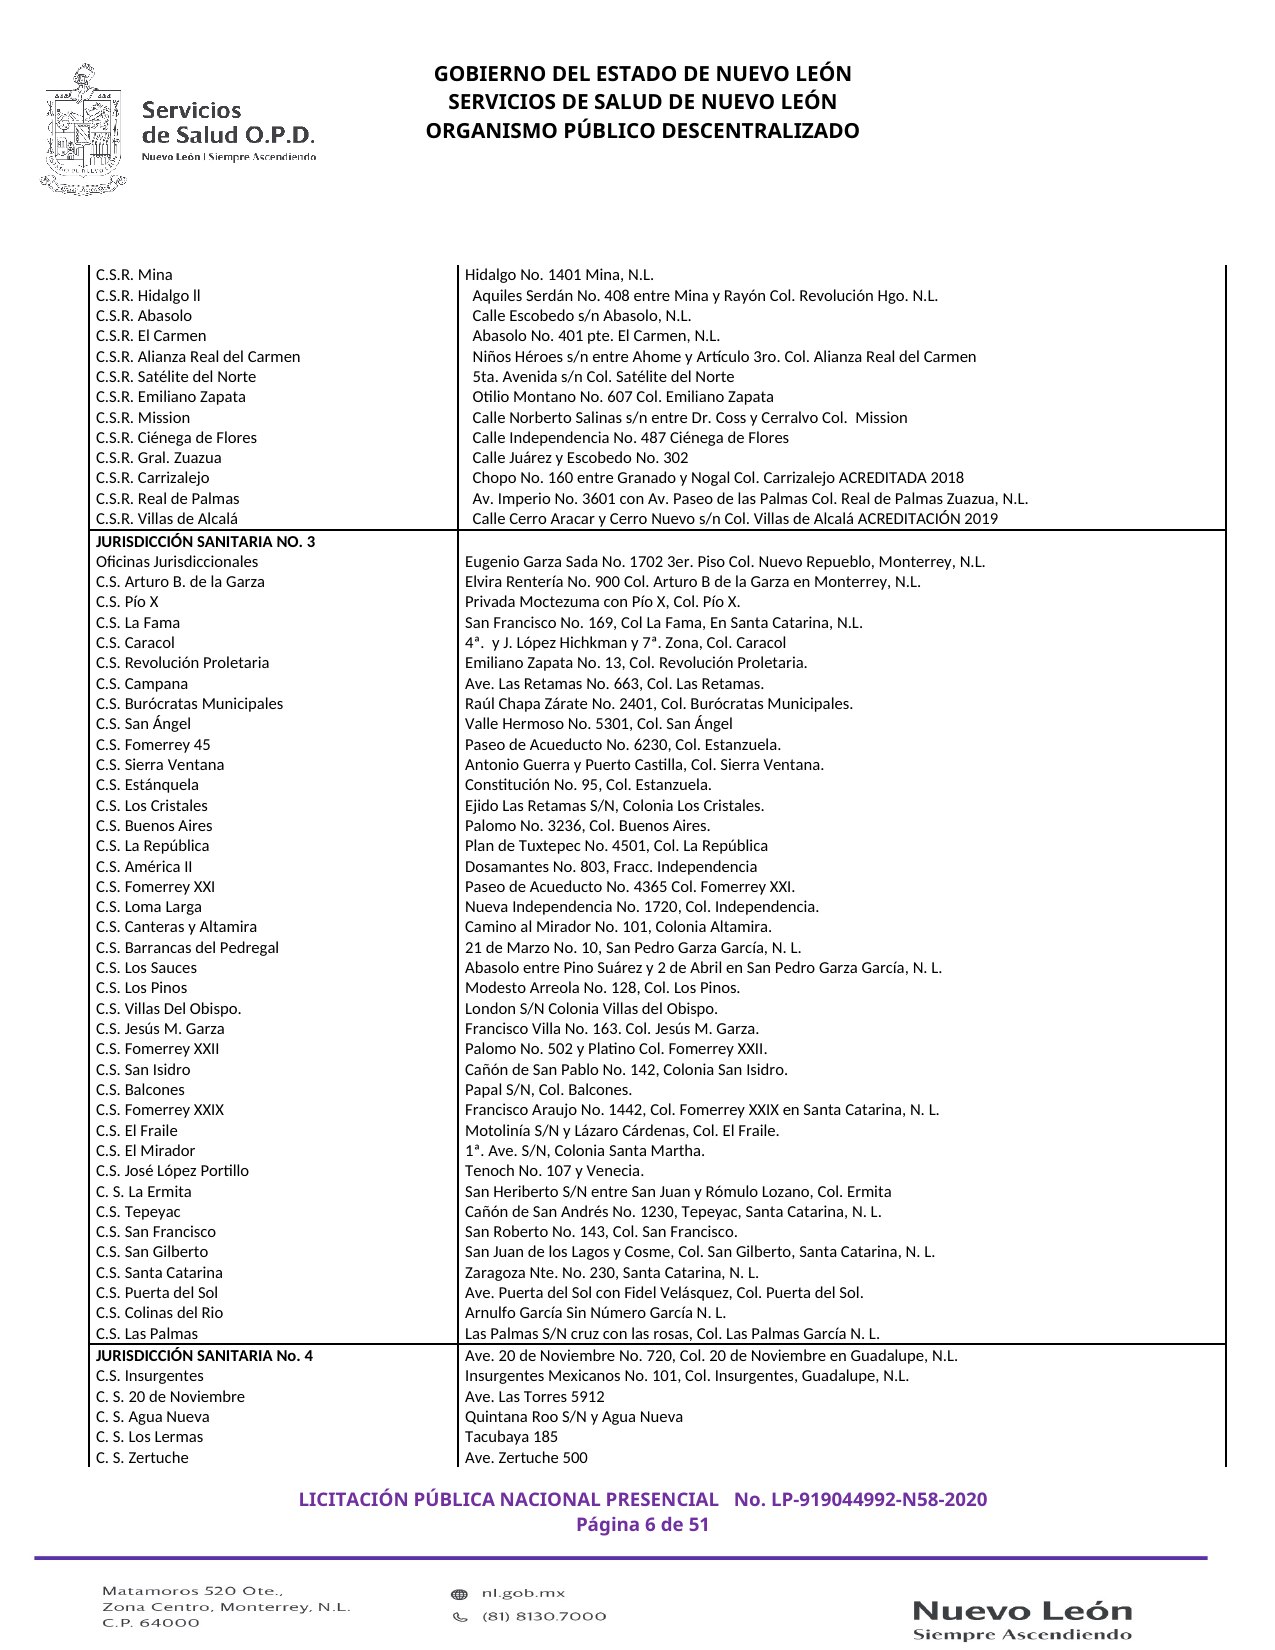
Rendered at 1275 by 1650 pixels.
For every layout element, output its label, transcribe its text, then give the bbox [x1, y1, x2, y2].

table_cell C.S. Balcones [90, 1079, 457, 1099]
table_cell Francisco Araujo No. 1442, Col. Fomerrey XXIX en Santa Catarina, N. L. [459, 1100, 1225, 1120]
table_cell C.S. Insurgentes [90, 1366, 457, 1386]
table_cell Calle Juárez y Escobedo No. 302 [459, 448, 1225, 468]
table_cell Ave. 20 de Noviembre No. 720, Col. 20 de Noviembre en Guadalupe, N.L. [459, 1345, 1225, 1366]
table_cell C.S. Arturo B. de la Garza [90, 571, 457, 592]
table_cell C.S. Sierra Ventana [90, 754, 457, 774]
table_cell C.S. Caracol [90, 633, 457, 653]
table_cell C.S. Fomerrey XXIX [90, 1100, 457, 1120]
table_cell C.S.R. Satélite del Norte [90, 366, 457, 387]
table_cell C.S. Pío X [90, 592, 457, 612]
table_cell C.S. San Isidro [90, 1059, 457, 1079]
table_cell 4ª. y J. López Hichkman y 7ª. Zona, Col. Caracol [459, 633, 1225, 653]
table_cell C.S. Villas Del Obispo. [90, 998, 457, 1018]
table_cell C.S. José López Portillo [90, 1161, 457, 1181]
table_cell C.S. Fomerrey 45 [90, 734, 457, 754]
table_cell C. S. Agua Nueva [90, 1406, 457, 1427]
table_cell C.S.R. Mina [90, 265, 457, 285]
table_cell C. S. La Ermita [90, 1181, 457, 1201]
table_cell C.S. Colinas del Rio [90, 1303, 457, 1323]
table_cell C.S. Campana [90, 673, 457, 693]
table_cell C.S. San Ángel [90, 714, 457, 734]
table_cell Calle Norberto Salinas s/n entre Dr. Coss y Cerralvo Col. Mission [459, 407, 1225, 427]
table_cell C.S. Canteras y Altamira [90, 917, 457, 937]
table_cell C.S.R. Hidalgo ll [90, 285, 457, 305]
table_cell Calle Escobedo s/n Abasolo, N.L. [459, 305, 1225, 326]
table_cell Modesto Arreola No. 128, Col. Los Pinos. [459, 978, 1225, 998]
table_cell Paseo de Acueducto No. 4365 Col. Fomerrey XXI. [459, 876, 1225, 896]
table_cell San Heriberto S/N entre San Juan y Rómulo Lozano, Col. Ermita [459, 1181, 1225, 1201]
table_cell C.S. San Gilberto [90, 1242, 457, 1262]
table_cell Constitución No. 95, Col. Estanzuela. [459, 775, 1225, 795]
table_cell Cañón de San Pablo No. 142, Colonia San Isidro. [459, 1059, 1225, 1079]
table_cell C.S.R. Abasolo [90, 305, 457, 326]
table_cell C.S. La República [90, 836, 457, 856]
table_cell Camino al Mirador No. 101, Colonia Altamira. [459, 917, 1225, 937]
table_cell Ave. Las Torres 5912 [459, 1386, 1225, 1406]
table_cell Francisco Villa No. 163. Col. Jesús M. Garza. [459, 1018, 1225, 1039]
table_cell C.S.R. Mission [90, 407, 457, 427]
table_cell C.S. Barrancas del Pedregal [90, 937, 457, 957]
table_cell Motolinía S/N y Lázaro Cárdenas, Col. El Fraile. [459, 1120, 1225, 1140]
table_cell C.S. Jesús M. Garza [90, 1018, 457, 1039]
table_cell Valle Hermoso No. 5301, Col. San Ángel [459, 714, 1225, 734]
table_cell Privada Moctezuma con Pío X, Col. Pío X. [459, 592, 1225, 612]
table_cell C.S. Tepeyac [90, 1201, 457, 1221]
table_cell C.S. Santa Catarina [90, 1262, 457, 1282]
table_cell Ave. Zertuche 500 [459, 1447, 1225, 1467]
table_cell Chopo No. 160 entre Granado y Nogal Col. Carrizalejo ACREDITADA 2018 [459, 468, 1225, 488]
table_cell Dosamantes No. 803, Fracc. Independencia [459, 856, 1225, 876]
table_cell San Francisco No. 169, Col La Fama, En Santa Catarina, N.L. [459, 612, 1225, 632]
table_cell C.S. Loma Larga [90, 896, 457, 917]
table_cell San Juan de los Lagos y Cosme, Col. San Gilberto, Santa Catarina, N. L. [459, 1242, 1225, 1262]
table_cell Insurgentes Mexicanos No. 101, Col. Insurgentes, Guadalupe, N.L. [459, 1366, 1225, 1386]
table_cell Tacubaya 185 [459, 1427, 1225, 1447]
table_cell Oficinas Jurisdiccionales [90, 551, 457, 571]
table_cell Hidalgo No. 1401 Mina, N.L. [459, 265, 1225, 285]
table_cell Nueva Independencia No. 1720, Col. Independencia. [459, 896, 1225, 917]
table_cell [459, 531, 1225, 551]
table_cell C. S. 20 de Noviembre [90, 1386, 457, 1406]
table_cell Plan de Tuxtepec No. 4501, Col. La República [459, 836, 1225, 856]
picture [29, 1553, 1207, 1644]
table_cell 1ª. Ave. S/N, Colonia Santa Martha. [459, 1140, 1225, 1161]
table_cell C.S. Las Palmas [90, 1323, 457, 1343]
table_cell C.S. Los Pinos [90, 978, 457, 998]
table_cell C.S.R. Gral. Zuazua [90, 448, 457, 468]
table_cell C.S. San Francisco [90, 1221, 457, 1242]
table_cell Ave. Puerta del Sol con Fidel Velásquez, Col. Puerta del Sol. [459, 1283, 1225, 1303]
table_cell C. S. Zertuche [90, 1447, 457, 1467]
table_cell Zaragoza Nte. No. 230, Santa Catarina, N. L. [459, 1262, 1225, 1282]
table_cell Tenoch No. 107 y Venecia. [459, 1161, 1225, 1181]
table_cell Las Palmas S/N cruz con las rosas, Col. Las Palmas García N. L. [459, 1323, 1225, 1343]
table_cell Arnulfo García Sin Número García N. L. [459, 1303, 1225, 1323]
table_cell Aquiles Serdán No. 408 entre Mina y Rayón Col. Revolución Hgo. N.L. [459, 285, 1225, 305]
table_cell C.S. Fomerrey XXI [90, 876, 457, 896]
table_cell C.S. El Fraile [90, 1120, 457, 1140]
table_cell C.S. Puerta del Sol [90, 1283, 457, 1303]
table_cell C. S. Los Lermas [90, 1427, 457, 1447]
table_cell London S/N Colonia Villas del Obispo. [459, 998, 1225, 1018]
table_cell Paseo de Acueducto No. 6230, Col. Estanzuela. [459, 734, 1225, 754]
table_cell Elvira Rentería No. 900 Col. Arturo B de la Garza en Monterrey, N.L. [459, 571, 1225, 592]
table_cell Emiliano Zapata No. 13, Col. Revolución Proletaria. [459, 653, 1225, 673]
table_cell San Roberto No. 143, Col. San Francisco. [459, 1221, 1225, 1242]
table_cell Eugenio Garza Sada No. 1702 3er. Piso Col. Nuevo Repueblo, Monterrey, N.L. [459, 551, 1225, 571]
table_cell C.S.R. Villas de Alcalá [90, 509, 457, 529]
table_cell Niños Héroes s/n entre Ahome y Artículo 3ro. Col. Alianza Real del Carmen [459, 346, 1225, 366]
table_cell JURISDICCIÓN SANITARIA No. 4 [90, 1345, 457, 1366]
table_cell Cañón de San Andrés No. 1230, Tepeyac, Santa Catarina, N. L. [459, 1201, 1225, 1221]
picture [4, 6, 351, 252]
table_cell C.S. Los Cristales [90, 795, 457, 815]
table_cell JURISDICCIÓN SANITARIA NO. 3 [90, 531, 457, 551]
table_cell Abasolo entre Pino Suárez y 2 de Abril en San Pedro Garza García, N. L. [459, 958, 1225, 978]
table_cell 21 de Marzo No. 10, San Pedro Garza García, N. L. [459, 937, 1225, 957]
table_cell C.S. La Fama [90, 612, 457, 632]
table_cell C.S.R. Ciénega de Flores [90, 427, 457, 447]
table_cell C.S. América II [90, 856, 457, 876]
table_cell 5ta. Avenida s/n Col. Satélite del Norte [459, 366, 1225, 387]
table_cell Otilio Montano No. 607 Col. Emiliano Zapata [459, 387, 1225, 407]
table_cell Ave. Las Retamas No. 663, Col. Las Retamas. [459, 673, 1225, 693]
table_cell C.S.R. Alianza Real del Carmen [90, 346, 457, 366]
table_cell C.S. El Mirador [90, 1140, 457, 1161]
table_cell Quintana Roo S/N y Agua Nueva [459, 1406, 1225, 1427]
table_cell Palomo No. 3236, Col. Buenos Aires. [459, 815, 1225, 836]
table_cell C.S.R. El Carmen [90, 326, 457, 346]
table_cell C.S. Fomerrey XXII [90, 1039, 457, 1059]
table_cell Av. Imperio No. 3601 con Av. Paseo de las Palmas Col. Real de Palmas Zuazua, N.L. [459, 488, 1225, 508]
table_cell C.S.R. Carrizalejo [90, 468, 457, 488]
table_cell C.S.R. Emiliano Zapata [90, 387, 457, 407]
table_cell C.S. Los Sauces [90, 958, 457, 978]
table_cell Raúl Chapa Zárate No. 2401, Col. Burócratas Municipales. [459, 693, 1225, 714]
table_cell C.S. Estánquela [90, 775, 457, 795]
table_cell Palomo No. 502 y Platino Col. Fomerrey XXII. [459, 1039, 1225, 1059]
table_cell C.S. Revolución Proletaria [90, 653, 457, 673]
table_cell C.S. Buenos Aires [90, 815, 457, 836]
table_cell Antonio Guerra y Puerto Castilla, Col. Sierra Ventana. [459, 754, 1225, 774]
table_cell Papal S/N, Col. Balcones. [459, 1079, 1225, 1099]
table_cell C.S.R. Real de Palmas [90, 488, 457, 508]
table_cell Ejido Las Retamas S/N, Colonia Los Cristales. [459, 795, 1225, 815]
table_cell Calle Independencia No. 487 Ciénega de Flores [459, 427, 1225, 447]
table_cell Calle Cerro Aracar y Cerro Nuevo s/n Col. Villas de Alcalá ACREDITACIÓN 2019 [459, 509, 1225, 529]
table_cell Abasolo No. 401 pte. El Carmen, N.L. [459, 326, 1225, 346]
table_cell C.S. Burócratas Municipales [90, 693, 457, 714]
